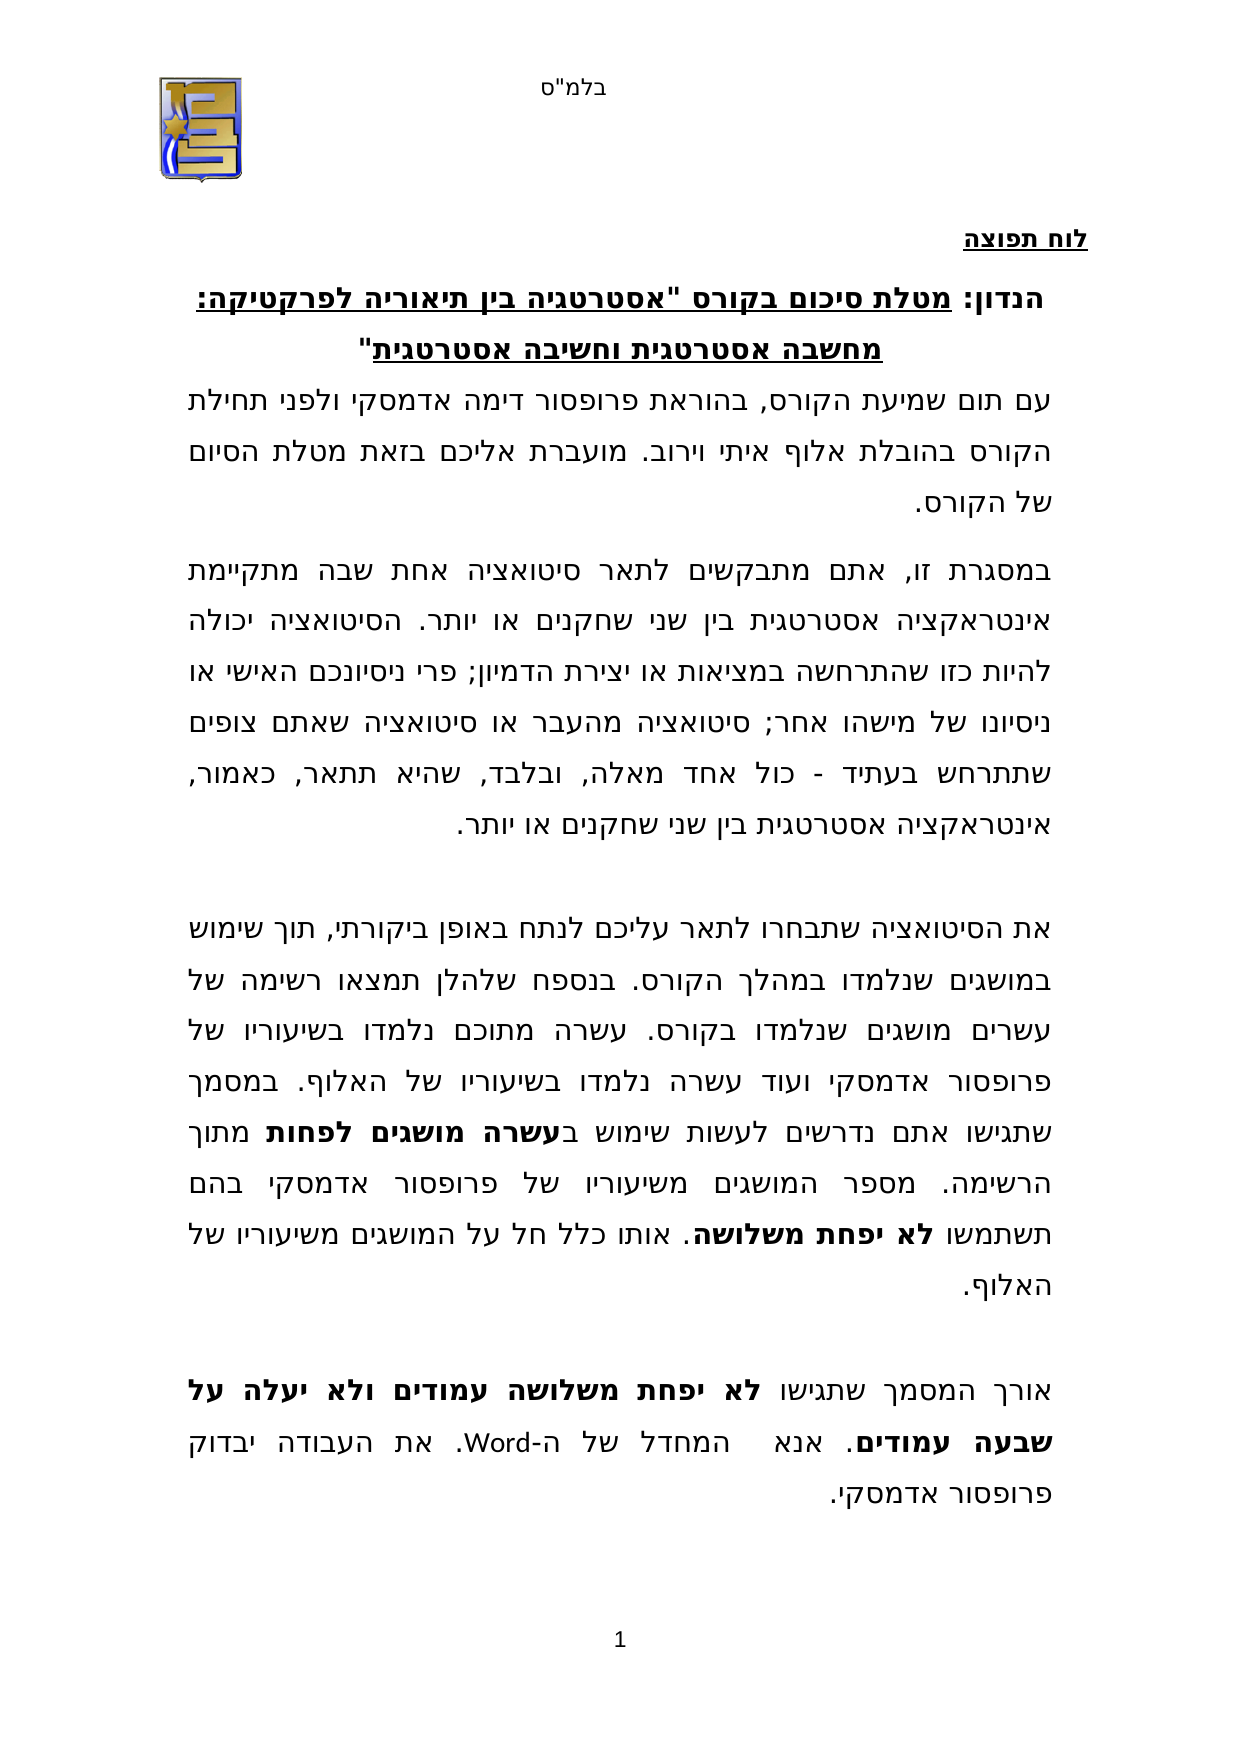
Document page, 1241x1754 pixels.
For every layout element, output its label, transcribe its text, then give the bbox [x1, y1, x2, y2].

text עם תום שמיעת הקורס, בהוראת פרופסור דימה אדמסקי ולפני תחילת הקורס בהובלת אלוף איתי וירוב. מועברת אליכם בזאת מטלת הסיום של הקורס. [187, 383, 1053, 519]
text אורך המסמך שתגישו לא יפחת משלושה עמודים ולא יעלה על שבעה עמודים. אנא המחדל של ה-Word. את העבודה יבדוק פרופסור אדמסקי. [187, 1373, 1053, 1510]
text מחשבה אסטרטגית וחשיבה אסטרטגית" [187, 332, 1053, 366]
text הנדון: מטלת סיכום בקורס "אסטרטגיה בין תיאוריה לפרקטיקה: [187, 281, 1053, 315]
text לוח תפוצה [187, 224, 1088, 253]
text במסגרת זו, אתם מתבקשים לתאר סיטואציה אחת שבה מתקיימת אינטראקציה אסטרטגית בין שני שחקנים או יותר. הסיטואציה יכולה להיות כזו שהתרחשה במציאות או יצירת הדמיון; פרי ניסיונכם האישי או ניסיונו של מישהו אחר; סיטואציה מהעבר או סיטואציה שאתם צופים שתתרחש בעתיד - כול אחד מאלה, ובלבד, שהיא תתאר, כאמור, אינטראקציה אסטרטגית בין שני שחקנים או יותר. [187, 553, 1053, 841]
picture [157, 75, 242, 182]
text את הסיטואציה שתבחרו לתאר עליכם לנתח באופן ביקורתי, תוך שימוש במושגים שנלמדו במהלך הקורס. בנספח שלהלן תמצאו רשימה של עשרים מושגים שנלמדו בקורס. עשרה מתוכם נלמדו בשיעוריו של פרופסור אדמסקי ועוד עשרה נלמדו בשיעוריו של האלוף. במסמך שתגישו אתם נדרשים לעשות שימוש בעשרה מושגים לפחות מתוך הרשימה. מספר המושגים משיעוריו של פרופסור אדמסקי בהם תשתמשו לא יפחת משלושה. אותו כלל חל על המושגים משיעוריו של האלוף. [187, 912, 1053, 1302]
